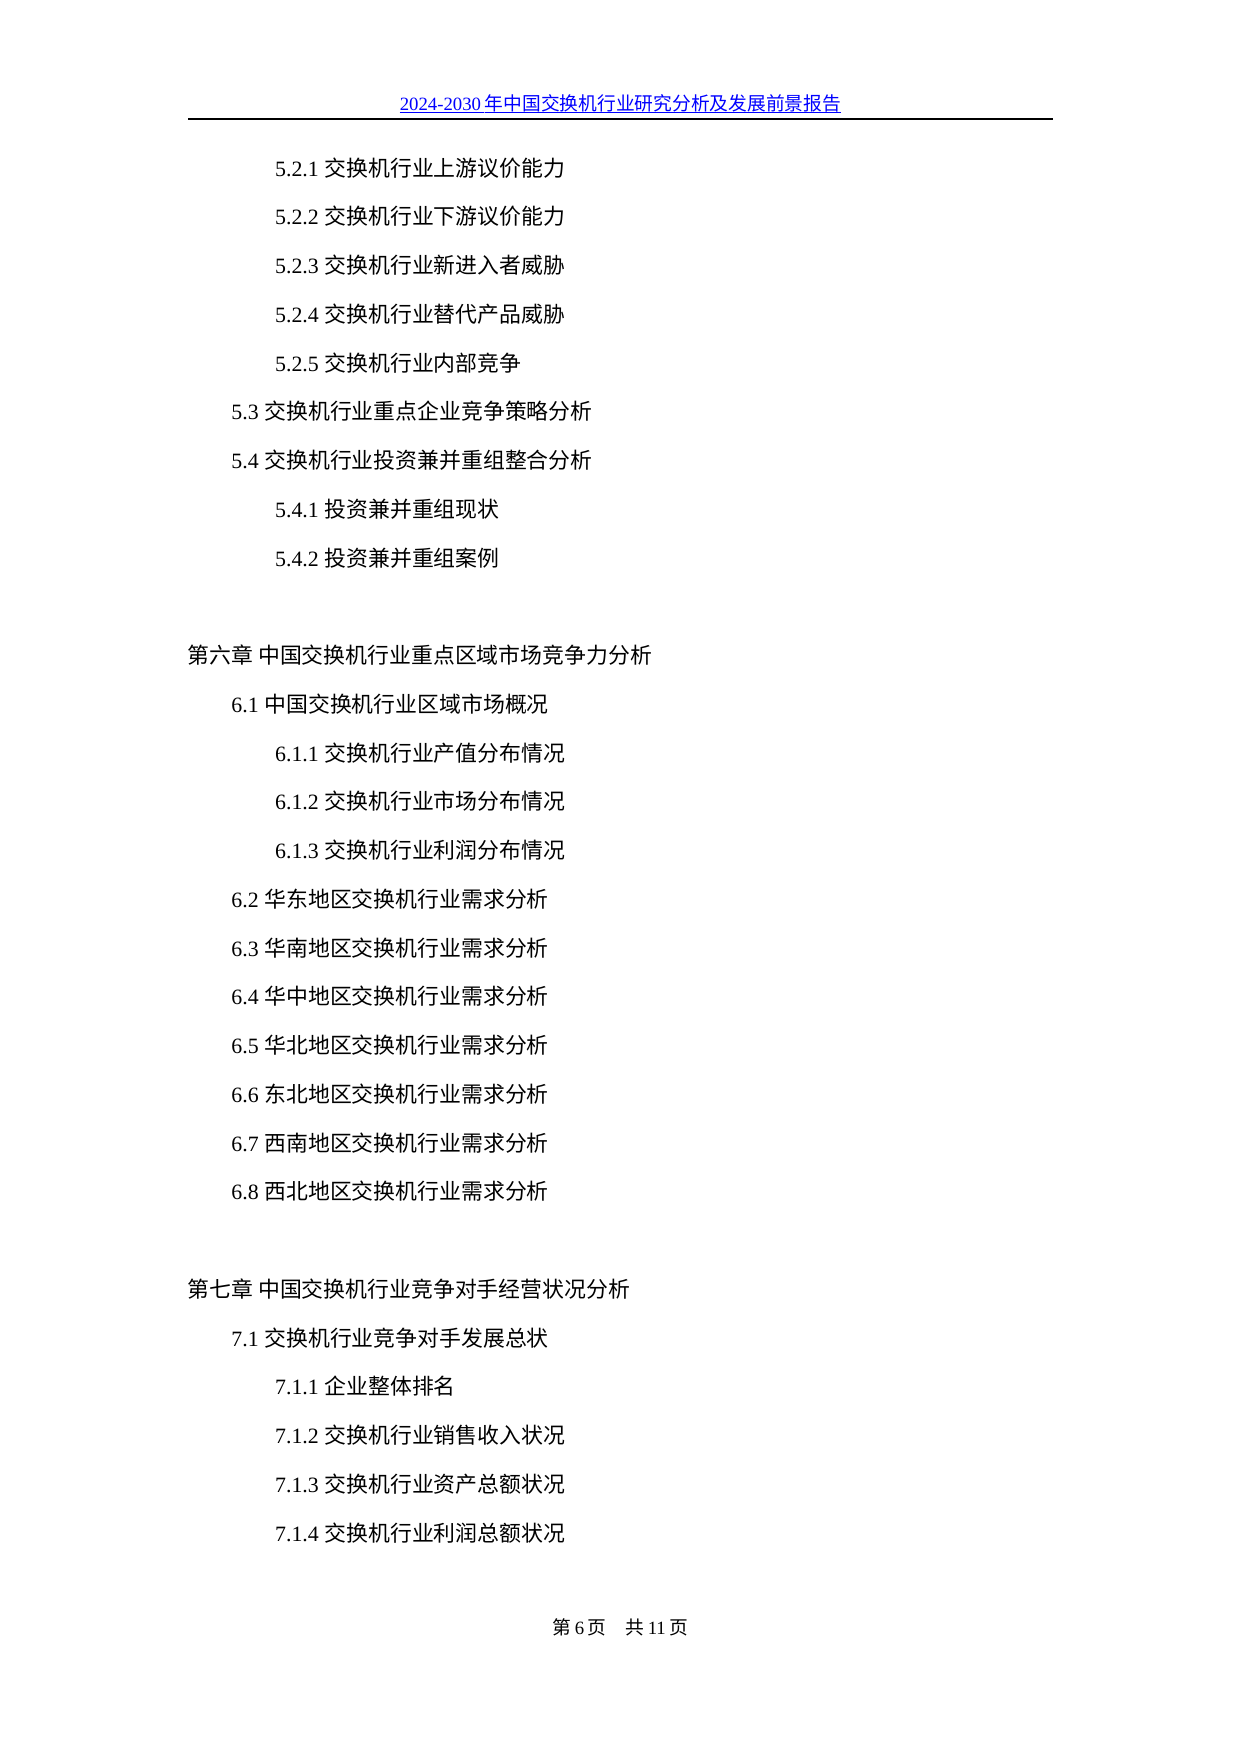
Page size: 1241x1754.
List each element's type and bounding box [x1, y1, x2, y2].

text [187, 150, 1053, 1548]
